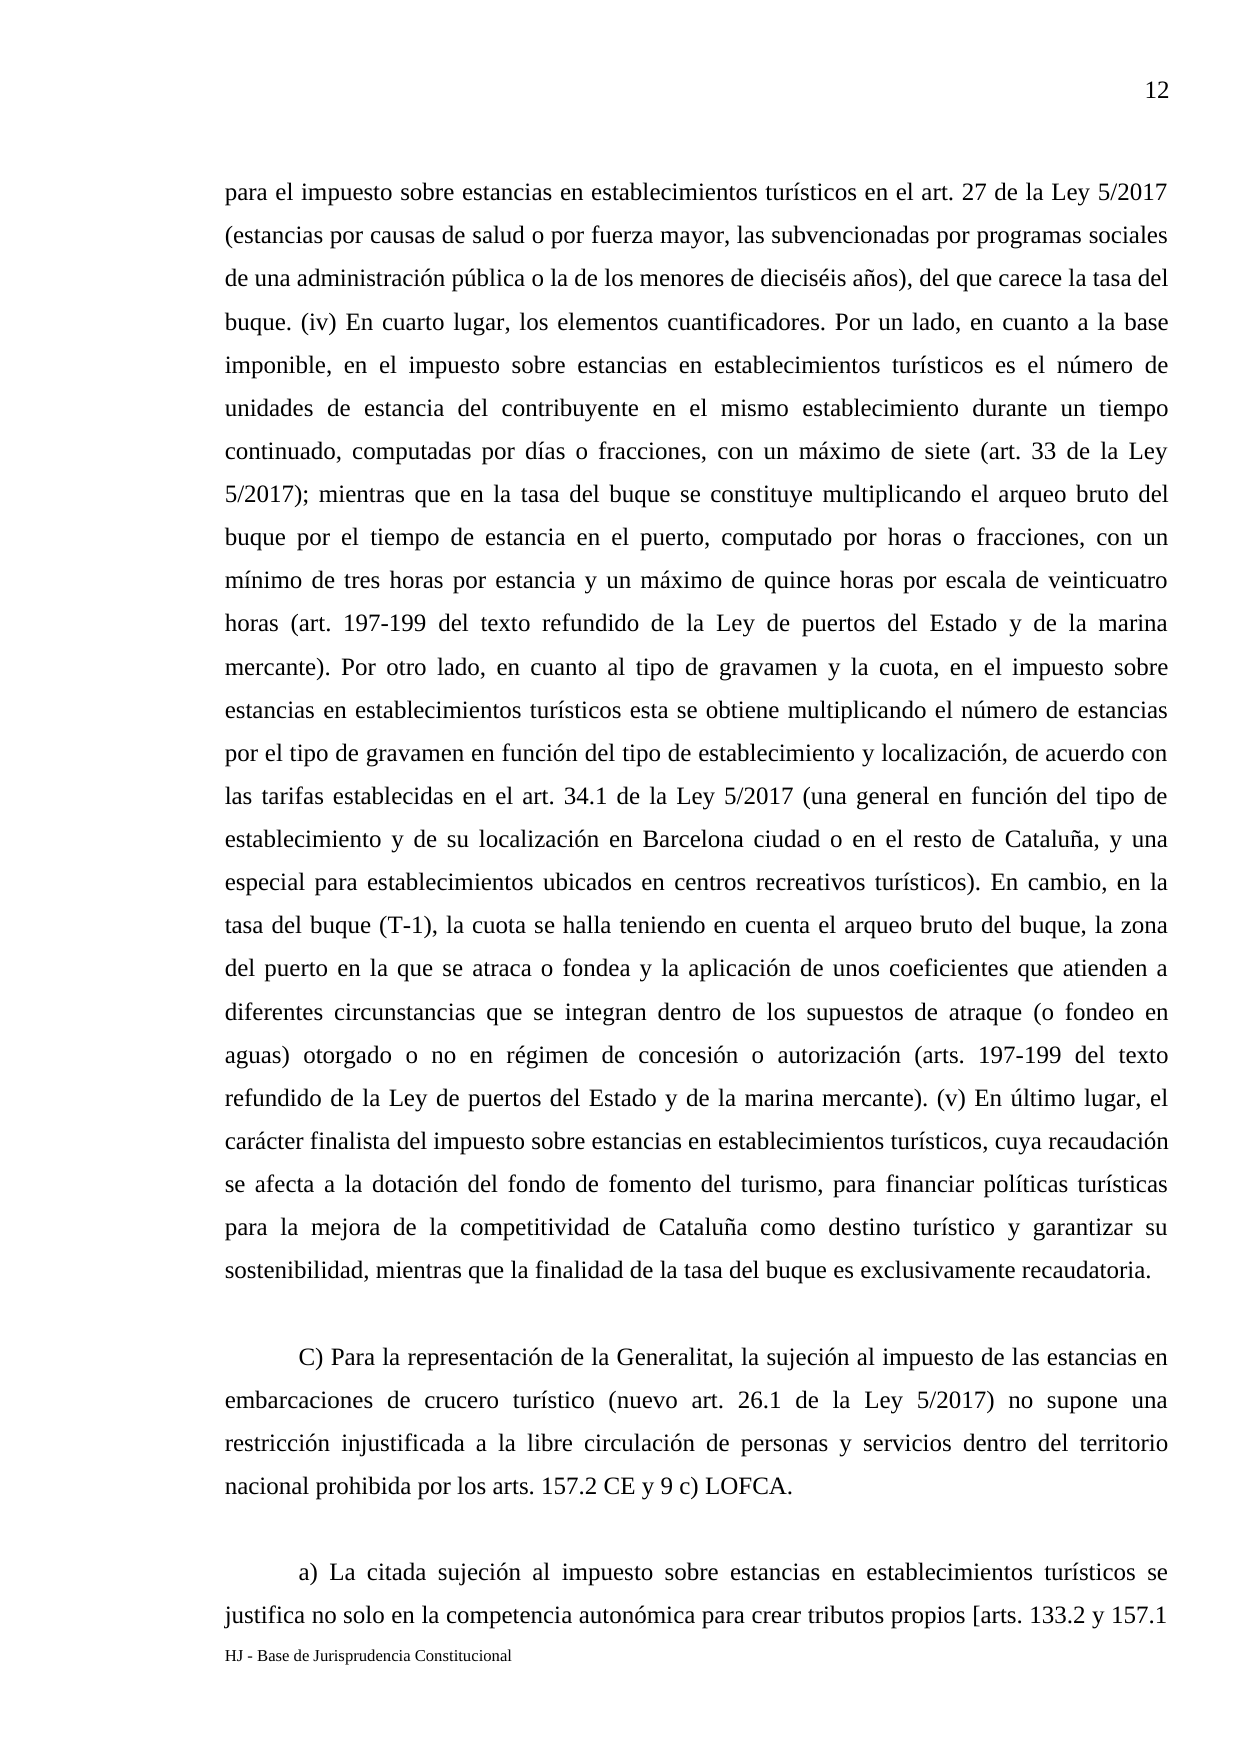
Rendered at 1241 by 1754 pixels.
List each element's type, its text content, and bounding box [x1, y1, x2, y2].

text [224, 177, 1169, 1284]
text C) Para la representación de la Generalitat, la sujeción al impuesto de las estancias en embarcaciones de crucero turístico (nuevo art. 26.1 de la Ley 5/2017) no supone una restricción injustificada a la libre circulación de personas y servicios dentro del territorio nacional prohibida por los arts. 157.2 CE y 9 c) LOFCA. [224, 1342, 1169, 1500]
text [224, 1557, 1169, 1629]
